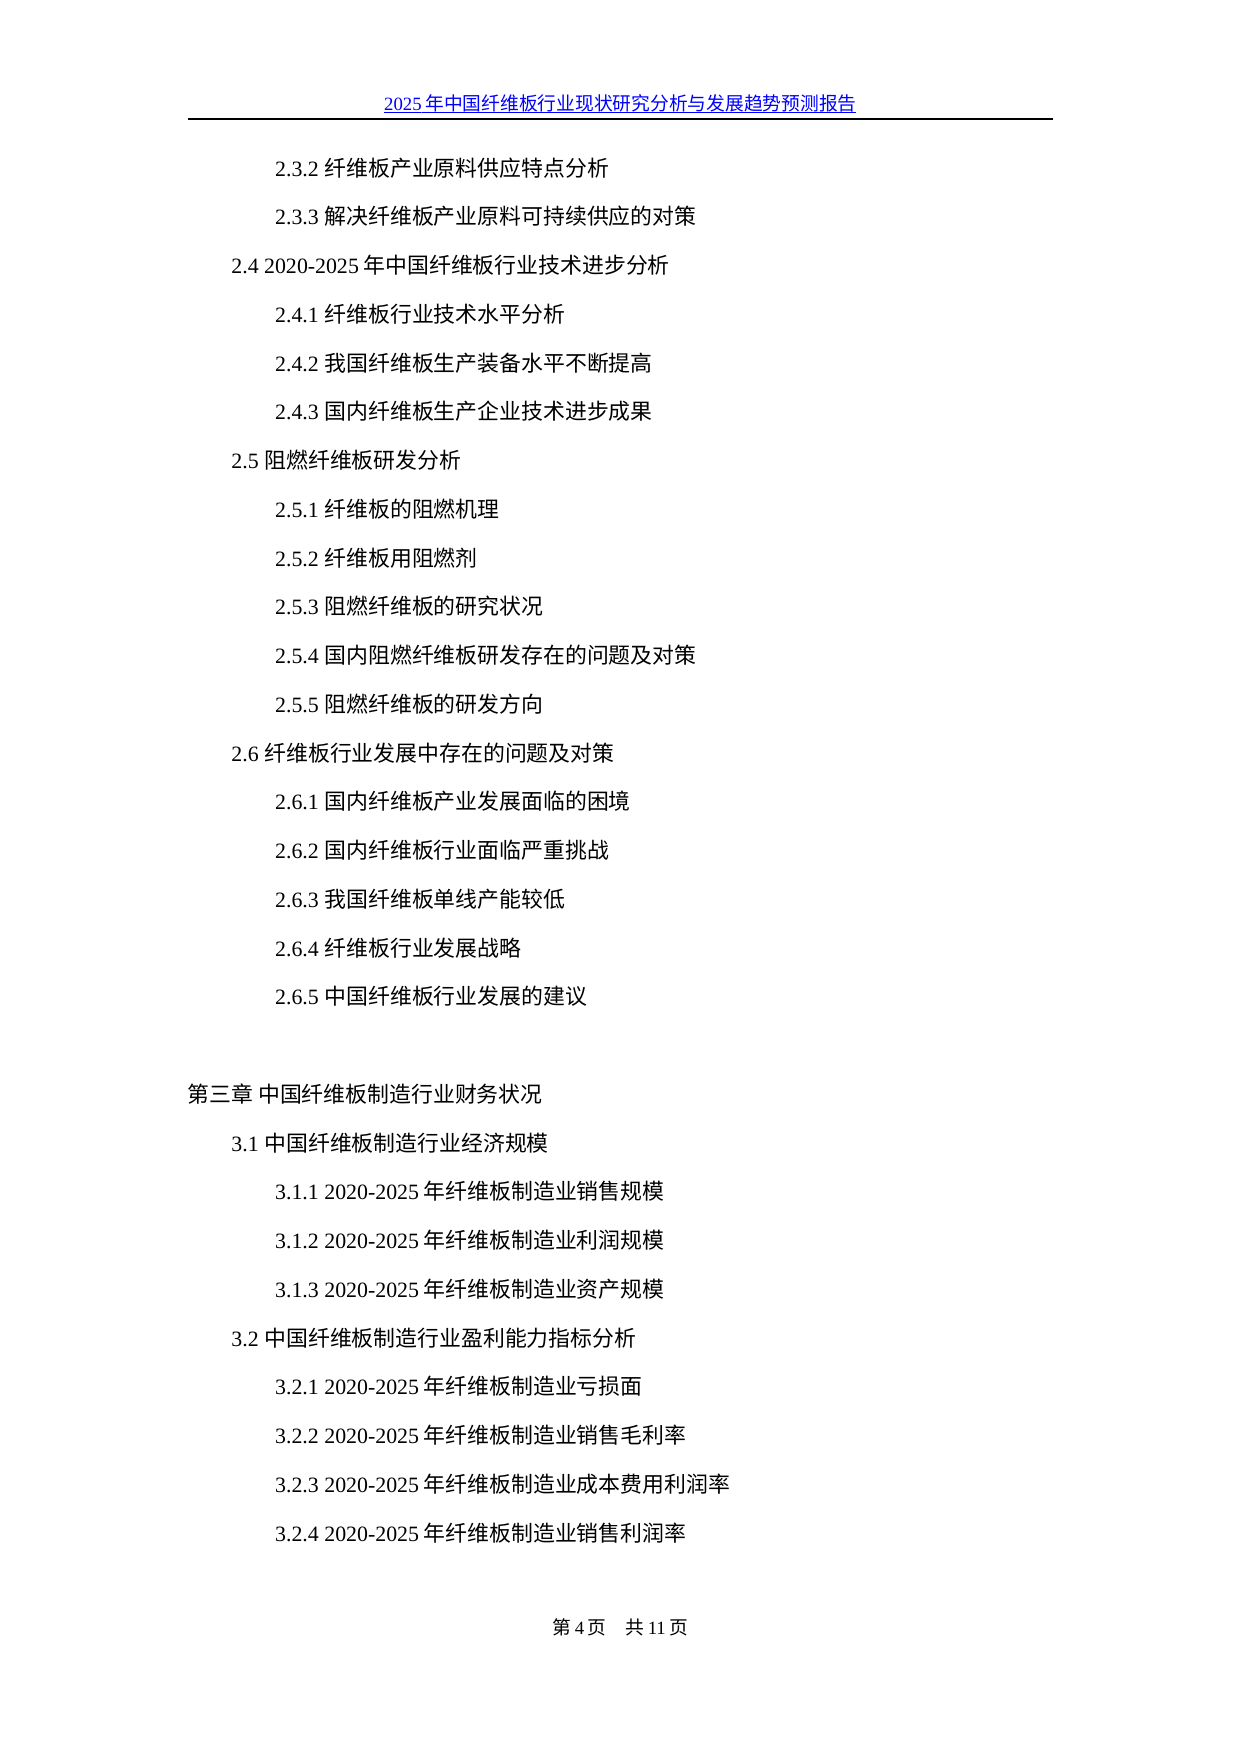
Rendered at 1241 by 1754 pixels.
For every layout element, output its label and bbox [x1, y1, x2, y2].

text [187, 150, 1053, 1548]
